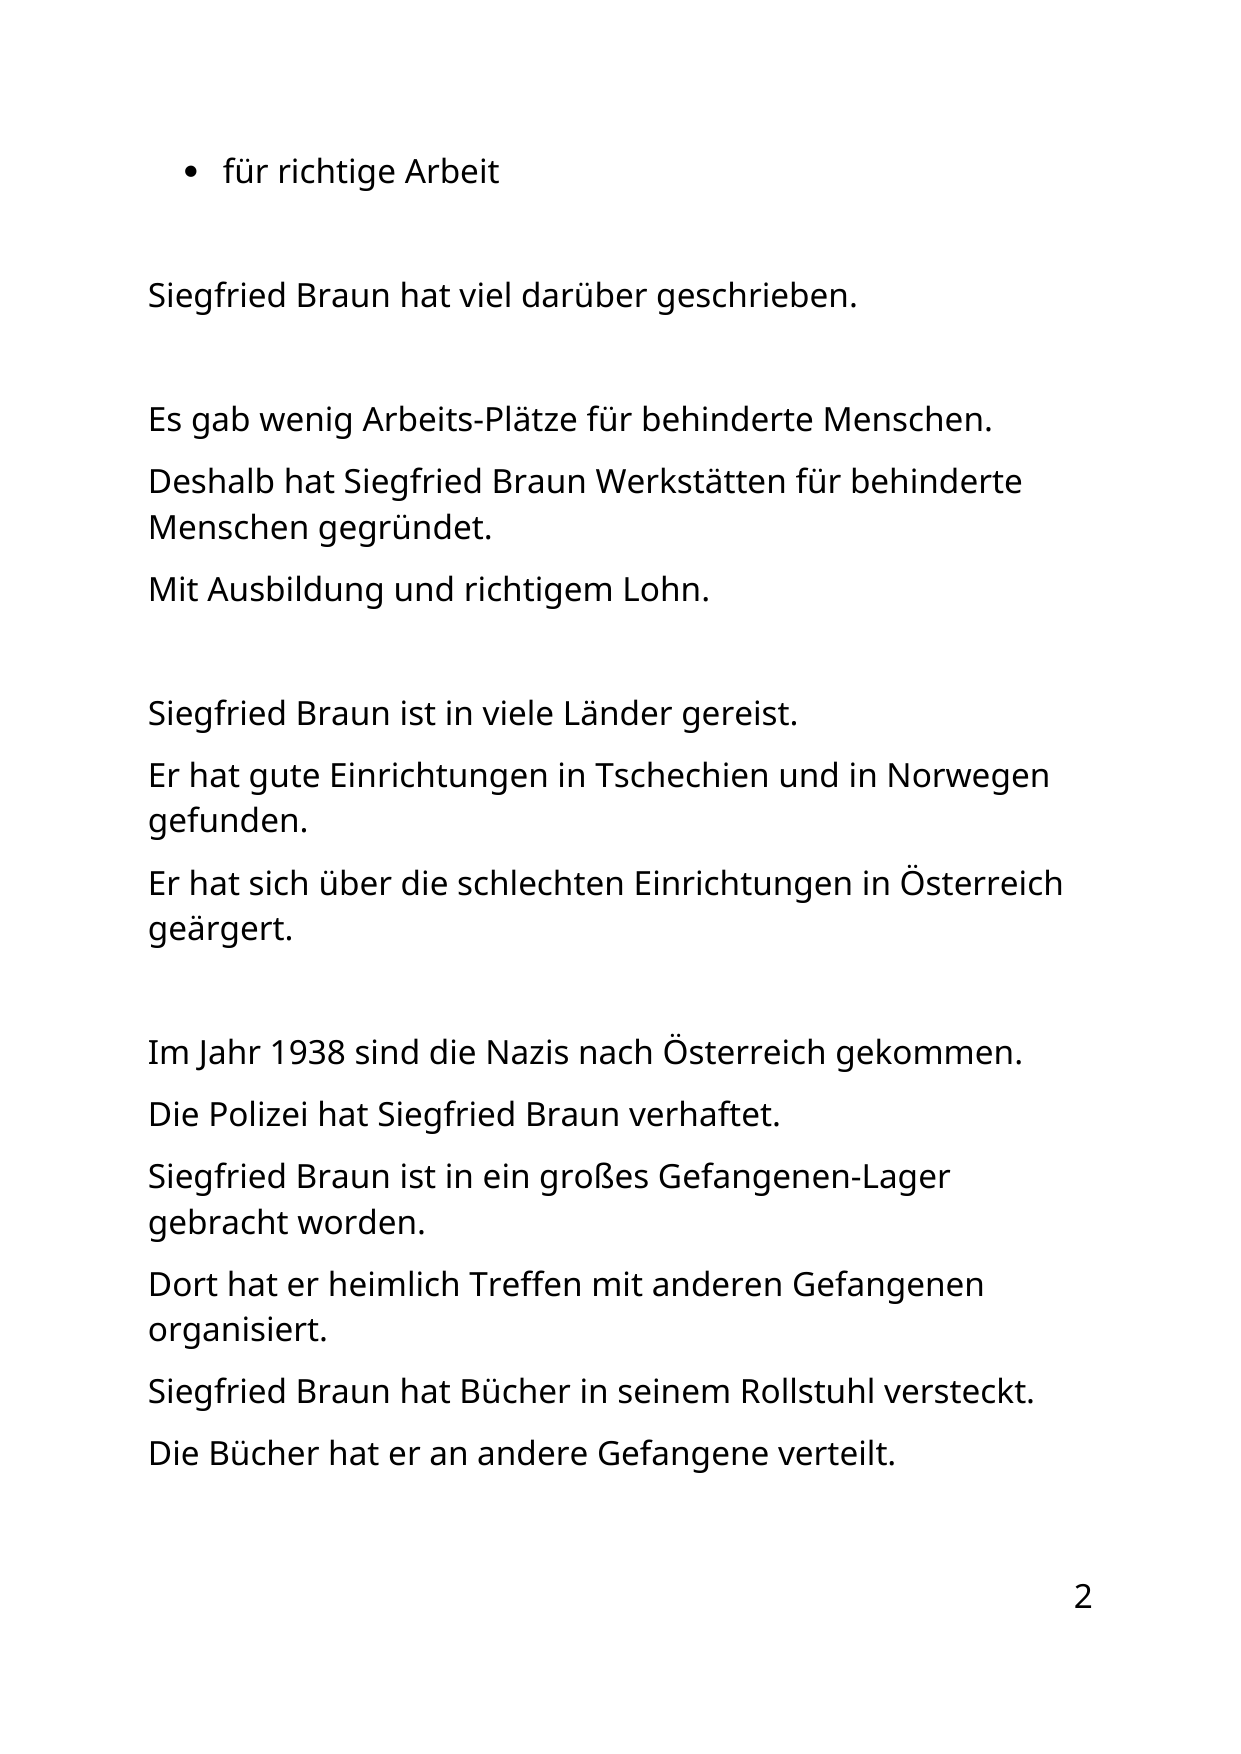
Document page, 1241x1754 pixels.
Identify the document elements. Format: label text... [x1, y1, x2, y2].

text Die Bücher hat er an andere Gefangene verteilt. [148, 1430, 1093, 1476]
text Siegfried Braun hat viel darüber geschrieben. [148, 272, 1093, 317]
text Siegfried Braun hat Bücher in seinem Rollstuhl versteckt. [148, 1368, 1093, 1413]
text Es gab wenig Arbeits-Plätze für behinderte Menschen. [148, 396, 1093, 441]
text Er hat sich über die schlechten Einrichtungen in Österreich geärgert. [148, 859, 1093, 950]
list für richtige Arbeit [185, 148, 1093, 193]
text Im Jahr 1938 sind die Nazis nach Österreich gekommen. [148, 1029, 1093, 1074]
text Deshalb hat Siegfried Braun Werkstätten für behinderte Menschen gegründet. [148, 458, 1093, 549]
text Die Polizei hat Siegfried Braun verhaftet. [148, 1091, 1093, 1136]
text Mit Ausbildung und richtigem Lohn. [148, 566, 1093, 611]
text Siegfried Braun ist in viele Länder gereist. [148, 690, 1093, 735]
text Er hat gute Einrichtungen in Tschechien und in Norwegen gefunden. [148, 752, 1093, 843]
text Dort hat er heimlich Treffen mit anderen Gefangenen organisiert. [148, 1261, 1093, 1351]
text Siegfried Braun ist in ein großes Gefangenen-Lager gebracht worden. [148, 1153, 1093, 1244]
